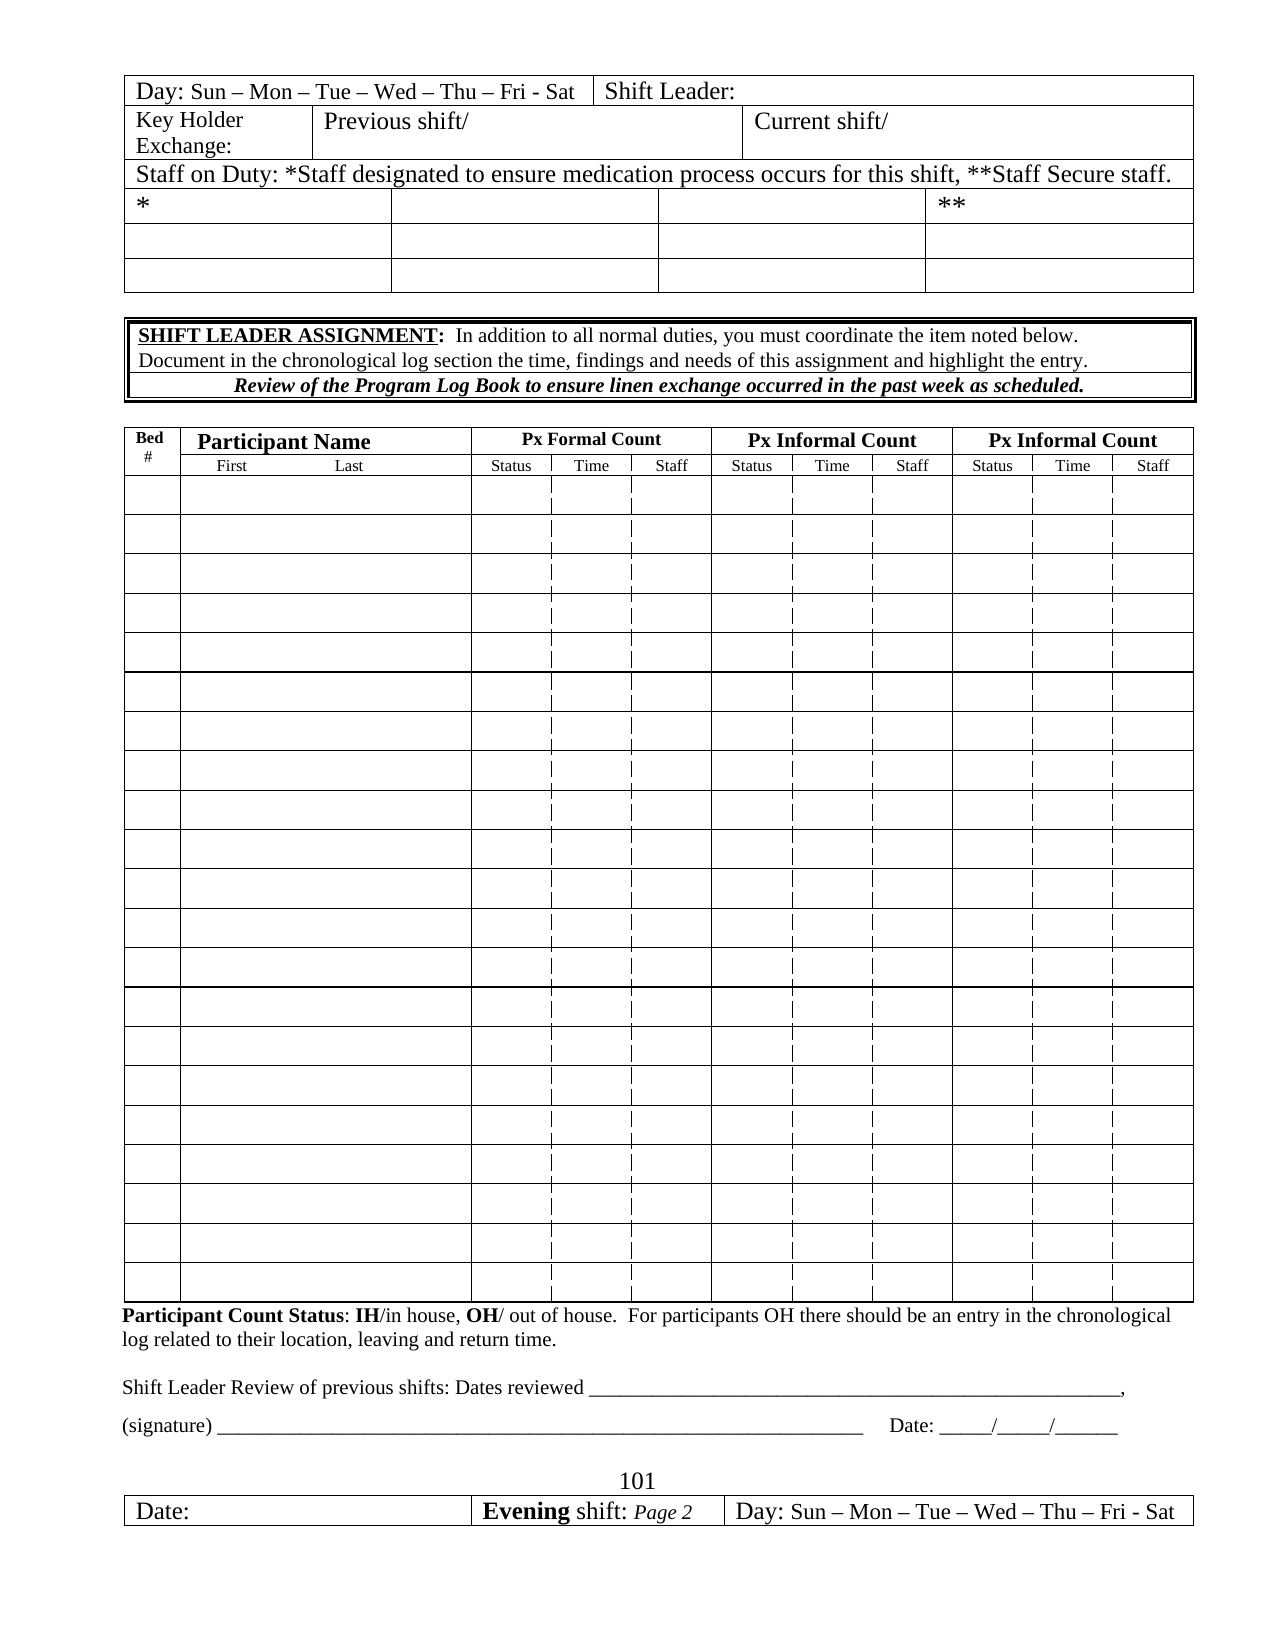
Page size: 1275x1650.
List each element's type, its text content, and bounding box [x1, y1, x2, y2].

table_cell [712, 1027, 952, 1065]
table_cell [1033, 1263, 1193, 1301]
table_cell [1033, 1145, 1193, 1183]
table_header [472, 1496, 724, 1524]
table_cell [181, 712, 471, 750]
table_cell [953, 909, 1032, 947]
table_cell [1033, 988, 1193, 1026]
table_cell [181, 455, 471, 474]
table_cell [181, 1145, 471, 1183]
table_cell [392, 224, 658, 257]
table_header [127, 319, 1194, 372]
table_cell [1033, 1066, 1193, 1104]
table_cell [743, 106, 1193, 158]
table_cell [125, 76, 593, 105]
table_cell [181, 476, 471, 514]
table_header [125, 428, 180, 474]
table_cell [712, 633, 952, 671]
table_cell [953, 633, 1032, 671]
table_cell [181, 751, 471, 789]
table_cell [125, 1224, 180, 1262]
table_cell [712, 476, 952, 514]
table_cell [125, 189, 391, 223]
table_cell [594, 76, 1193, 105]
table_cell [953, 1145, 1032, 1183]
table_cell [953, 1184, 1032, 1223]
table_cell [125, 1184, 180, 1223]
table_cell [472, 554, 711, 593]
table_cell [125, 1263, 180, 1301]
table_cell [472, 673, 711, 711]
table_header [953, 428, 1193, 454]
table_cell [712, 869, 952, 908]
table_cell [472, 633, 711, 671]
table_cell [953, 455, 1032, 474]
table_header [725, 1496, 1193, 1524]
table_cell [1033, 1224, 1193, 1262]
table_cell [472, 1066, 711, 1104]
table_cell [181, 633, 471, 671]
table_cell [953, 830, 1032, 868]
text Shift Leader Review of previous shifts: Dates reviewed ___________________________________________________, [75, 1375, 1200, 1399]
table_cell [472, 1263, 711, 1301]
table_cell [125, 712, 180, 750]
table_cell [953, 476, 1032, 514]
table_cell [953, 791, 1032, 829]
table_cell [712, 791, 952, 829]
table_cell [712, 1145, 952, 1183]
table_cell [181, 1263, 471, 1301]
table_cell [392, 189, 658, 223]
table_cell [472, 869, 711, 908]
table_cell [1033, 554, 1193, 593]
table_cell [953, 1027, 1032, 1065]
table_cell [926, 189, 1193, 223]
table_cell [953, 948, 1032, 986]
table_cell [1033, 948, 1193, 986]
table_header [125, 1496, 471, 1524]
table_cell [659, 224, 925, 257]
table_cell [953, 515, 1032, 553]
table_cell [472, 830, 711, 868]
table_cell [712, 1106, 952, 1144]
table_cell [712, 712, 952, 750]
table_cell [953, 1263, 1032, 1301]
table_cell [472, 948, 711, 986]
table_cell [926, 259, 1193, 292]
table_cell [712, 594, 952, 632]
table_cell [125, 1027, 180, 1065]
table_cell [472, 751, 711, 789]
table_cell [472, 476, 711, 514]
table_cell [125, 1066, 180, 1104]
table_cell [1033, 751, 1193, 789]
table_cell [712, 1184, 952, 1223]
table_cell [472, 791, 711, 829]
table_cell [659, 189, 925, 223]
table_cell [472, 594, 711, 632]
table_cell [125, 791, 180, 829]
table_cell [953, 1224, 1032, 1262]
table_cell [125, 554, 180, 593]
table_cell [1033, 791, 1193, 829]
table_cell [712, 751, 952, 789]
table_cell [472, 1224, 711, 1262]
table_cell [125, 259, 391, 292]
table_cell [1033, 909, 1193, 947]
text 101 [75, 1466, 1200, 1495]
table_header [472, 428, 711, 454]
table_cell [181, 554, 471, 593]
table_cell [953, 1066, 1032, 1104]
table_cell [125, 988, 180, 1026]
text Participant Count Status: IH/in house, OH/ out of house. For participants OH there should be an entry in the chronological [75, 1302, 1200, 1327]
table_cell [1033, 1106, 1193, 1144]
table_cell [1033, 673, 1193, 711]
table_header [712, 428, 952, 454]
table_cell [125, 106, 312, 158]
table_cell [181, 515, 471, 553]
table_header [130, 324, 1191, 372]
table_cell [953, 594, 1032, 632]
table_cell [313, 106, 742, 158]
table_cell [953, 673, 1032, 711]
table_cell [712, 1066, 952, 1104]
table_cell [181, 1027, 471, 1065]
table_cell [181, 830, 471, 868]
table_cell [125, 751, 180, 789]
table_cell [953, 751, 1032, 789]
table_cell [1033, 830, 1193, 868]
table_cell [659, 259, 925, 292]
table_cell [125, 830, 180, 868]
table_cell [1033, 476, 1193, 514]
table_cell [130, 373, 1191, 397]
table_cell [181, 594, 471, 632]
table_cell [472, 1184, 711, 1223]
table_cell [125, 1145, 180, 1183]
text (signature) ______________________________________________________________ Date: _____/_____/______ [75, 1413, 1200, 1437]
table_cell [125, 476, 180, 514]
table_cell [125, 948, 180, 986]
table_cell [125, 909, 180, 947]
text log related to their location, leaving and return time. [75, 1327, 1200, 1351]
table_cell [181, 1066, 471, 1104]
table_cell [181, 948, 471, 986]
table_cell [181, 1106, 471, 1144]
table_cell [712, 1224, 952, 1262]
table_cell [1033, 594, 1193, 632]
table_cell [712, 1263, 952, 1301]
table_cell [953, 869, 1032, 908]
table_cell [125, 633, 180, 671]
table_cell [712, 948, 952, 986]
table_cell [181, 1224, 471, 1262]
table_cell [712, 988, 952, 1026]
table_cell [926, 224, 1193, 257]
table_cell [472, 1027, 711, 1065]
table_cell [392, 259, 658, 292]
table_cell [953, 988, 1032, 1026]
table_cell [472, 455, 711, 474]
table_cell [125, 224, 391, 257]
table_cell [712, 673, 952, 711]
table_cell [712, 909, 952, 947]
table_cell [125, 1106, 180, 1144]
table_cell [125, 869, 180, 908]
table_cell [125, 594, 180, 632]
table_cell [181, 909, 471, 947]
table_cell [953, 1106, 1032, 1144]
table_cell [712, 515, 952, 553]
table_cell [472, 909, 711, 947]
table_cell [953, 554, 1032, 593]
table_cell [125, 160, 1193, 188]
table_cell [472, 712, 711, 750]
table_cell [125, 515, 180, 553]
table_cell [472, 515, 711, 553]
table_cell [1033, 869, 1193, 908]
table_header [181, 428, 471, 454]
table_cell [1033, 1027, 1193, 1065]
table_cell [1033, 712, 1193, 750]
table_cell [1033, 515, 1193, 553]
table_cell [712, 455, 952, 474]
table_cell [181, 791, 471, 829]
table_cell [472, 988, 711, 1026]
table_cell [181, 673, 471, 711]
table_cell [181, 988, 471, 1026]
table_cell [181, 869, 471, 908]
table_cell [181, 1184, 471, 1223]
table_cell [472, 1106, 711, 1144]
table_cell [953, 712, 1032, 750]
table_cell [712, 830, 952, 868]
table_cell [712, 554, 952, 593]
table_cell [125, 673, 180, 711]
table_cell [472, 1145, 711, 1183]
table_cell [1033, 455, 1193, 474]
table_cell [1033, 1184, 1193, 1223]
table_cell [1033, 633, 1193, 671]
